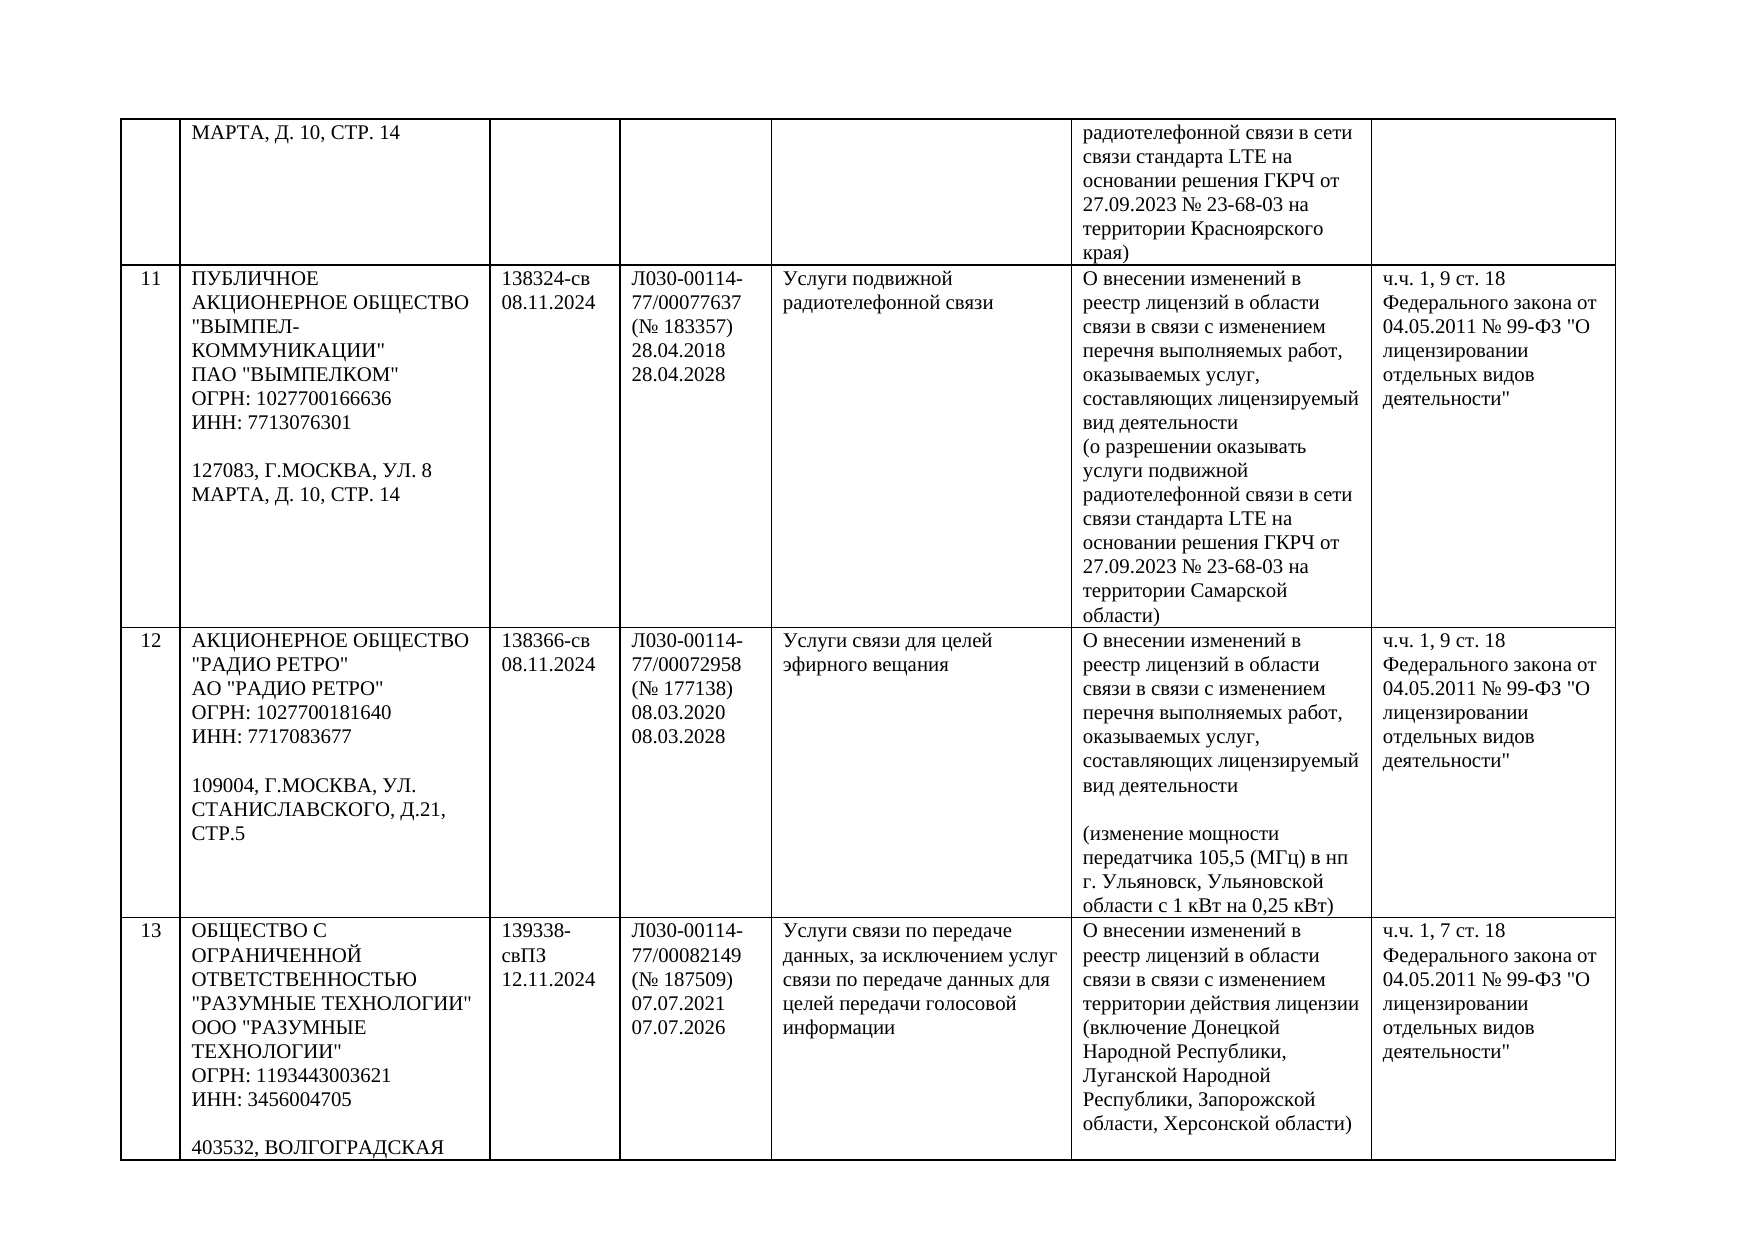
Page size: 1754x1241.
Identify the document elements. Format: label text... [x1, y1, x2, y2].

table_cell Л030-00114-77/00072958 (№ 177138) 08.03.2020 08.03.2028 [621, 628, 771, 917]
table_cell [181, 918, 489, 1159]
table_cell Услуги подвижной радиотелефонной связи [772, 266, 1071, 627]
table_cell 138324-св 08.11.2024 [491, 266, 619, 627]
table_cell Л030-00114-77/00077637 (№ 183357) 28.04.2018 28.04.2028 [621, 266, 771, 627]
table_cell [491, 120, 619, 264]
table_cell 11 [122, 266, 179, 627]
table_cell 12 [122, 628, 179, 917]
table_cell О внесении изменений в реестр лицензий в области связи в связи с изменением перечня выполняемых работ, оказываемых услуг, составляющих лицензируемый вид деятельности (о разрешении оказывать услуги подвижной радиотелефонной связи в сети связи стандарта LTE на основании решения ГКРЧ от 27.09.2023 № 23-68-03 на территории Самарской области) [1072, 266, 1371, 627]
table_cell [772, 120, 1071, 264]
table_cell 13 [122, 918, 179, 1159]
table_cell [491, 918, 619, 1159]
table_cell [621, 120, 771, 264]
table_cell ч.ч. 1, 9 ст. 18 Федерального закона от 04.05.2011 № 99-ФЗ "О лицензировании отдельных видов деятельности" [1372, 628, 1615, 917]
table_cell АКЦИОНЕРНОЕ ОБЩЕСТВО "РАДИО РЕТРО" АО "РАДИО РЕТРО" ОГРН: 1027700181640 ИНН: 7717083677 109004, Г.МОСКВА, УЛ. СТАНИСЛАВСКОГО, Д.21, СТР.5 [181, 628, 489, 917]
table_cell ч.ч. 1, 9 ст. 18 Федерального закона от 04.05.2011 № 99-ФЗ "О лицензировании отдельных видов деятельности" [1372, 266, 1615, 627]
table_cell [621, 918, 771, 1159]
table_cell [772, 918, 1071, 1159]
table_cell 10 [122, 120, 179, 264]
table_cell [1072, 120, 1371, 264]
table_cell 138366-св 08.11.2024 [491, 628, 619, 917]
table_cell О внесении изменений в реестр лицензий в области связи в связи с изменением перечня выполняемых работ, оказываемых услуг, составляющих лицензируемый вид деятельности (изменение мощности передатчика 105,5 (МГц) в нп г. Ульяновск, Ульяновской области с 1 кВт на 0,25 кВт) [1072, 628, 1371, 917]
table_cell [1372, 918, 1615, 1159]
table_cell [1072, 918, 1371, 1159]
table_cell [181, 120, 489, 264]
table_cell Услуги связи для целей эфирного вещания [772, 628, 1071, 917]
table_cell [1372, 120, 1615, 264]
